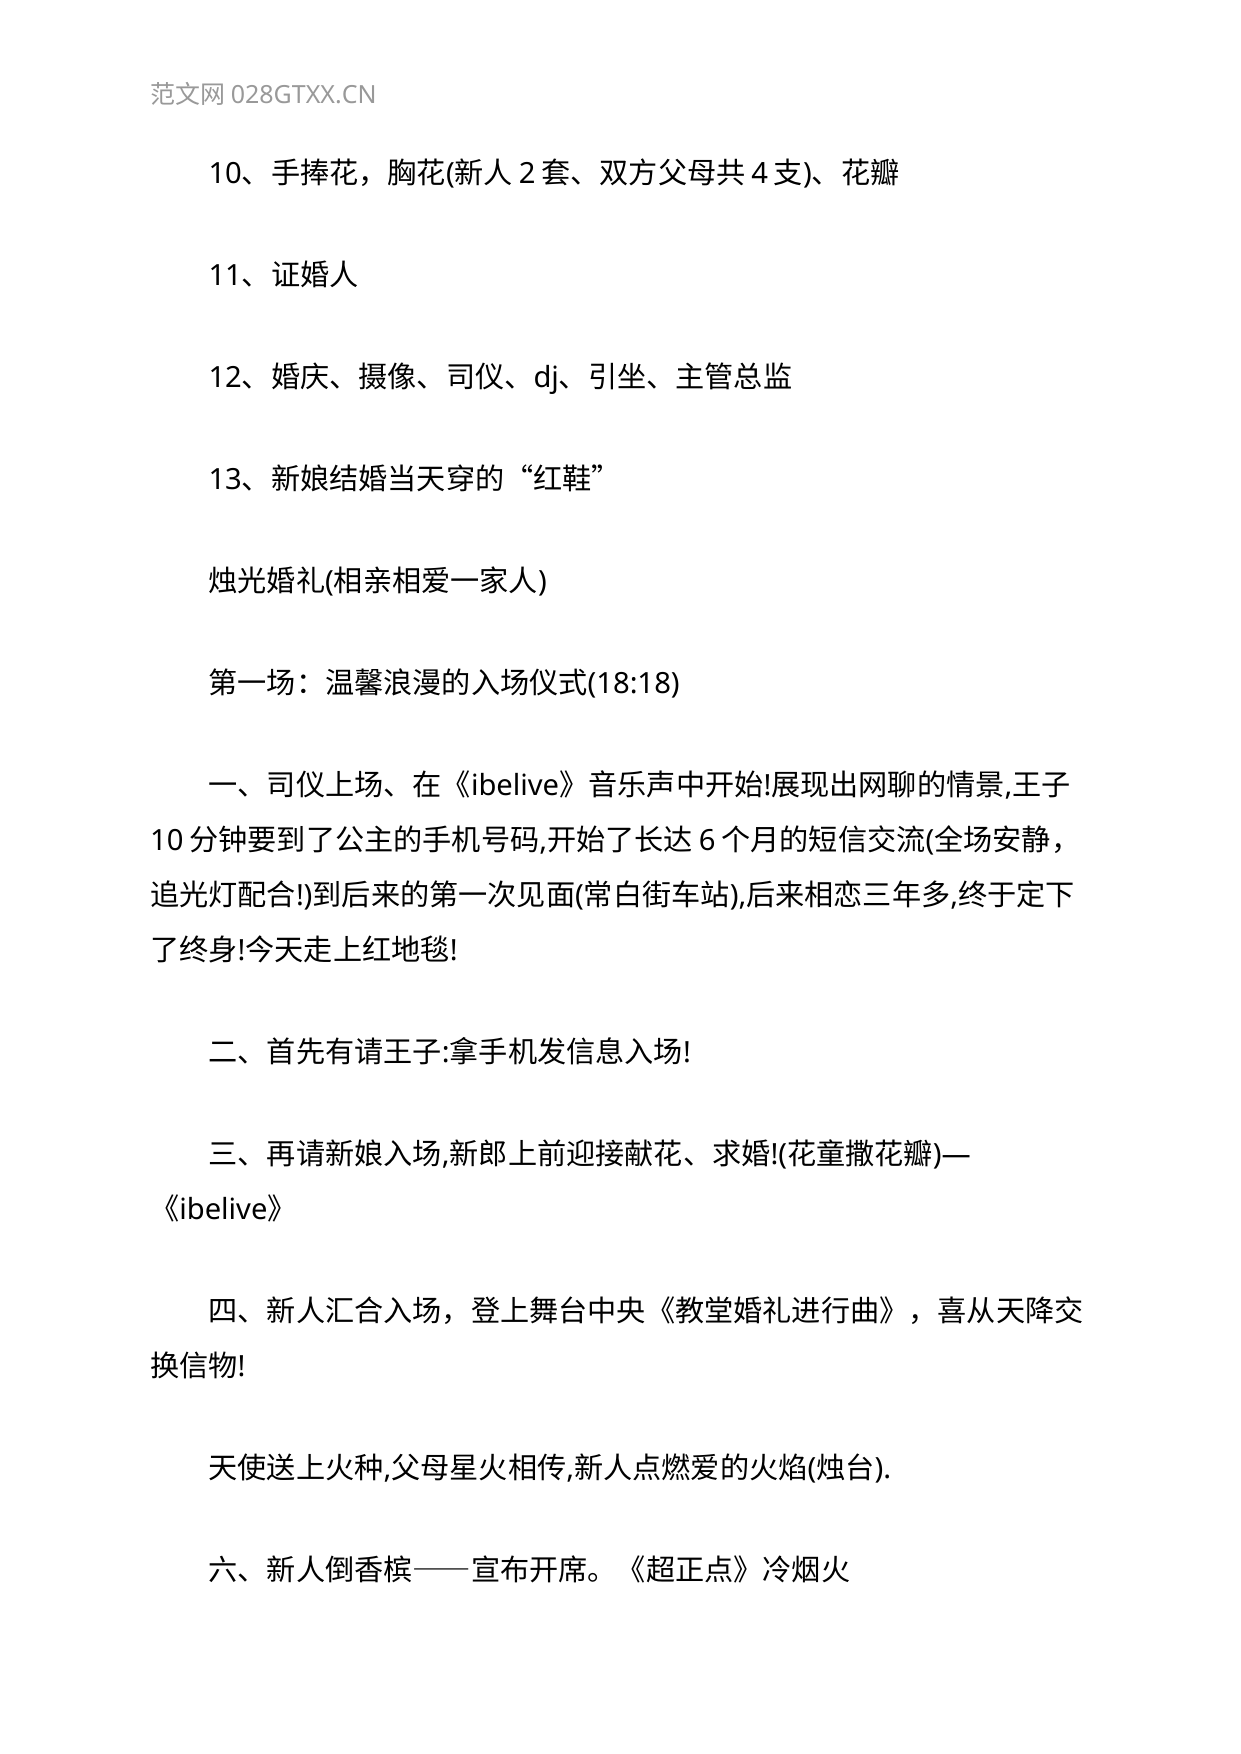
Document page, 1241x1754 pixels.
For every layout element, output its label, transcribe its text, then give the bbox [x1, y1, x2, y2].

text 二、首先有请王子:拿手机发信息入场! [150, 1029, 1090, 1071]
text 六、新人倒香槟——宣布开席。《超正点》冷烟火 [150, 1547, 1090, 1589]
text 一、司仪上场、在《ibelive》音乐声中开始!展现出网聊的情景,王子10分钟要到了公主的手机号码,开始了长达6个月的短信交流(全场安静，追光灯配合!)到后来的第一次见面(常白街车站),后来相恋三年多,终于定下了终身!今天走上红地毯! [150, 762, 1090, 969]
text 三、再请新娘入场,新郎上前迎接献花、求婚!(花童撒花瓣)—《ibelive》 [150, 1131, 1090, 1228]
text 13、新娘结婚当天穿的“红鞋” [150, 456, 1090, 498]
text 烛光婚礼(相亲相爱一家人) [150, 558, 1090, 600]
text 12、婚庆、摄像、司仪、dj、引坐、主管总监 [150, 354, 1090, 396]
text 10、手捧花，胸花(新人2套、双方父母共4支)、花瓣 [150, 150, 1090, 192]
text 天使送上火种,父母星火相传,新人点燃爱的火焰(烛台). [150, 1445, 1090, 1487]
text 四、新人汇合入场，登上舞台中央《教堂婚礼进行曲》，喜从天降交换信物! [150, 1288, 1090, 1385]
text 第一场：温馨浪漫的入场仪式(18:18) [150, 660, 1090, 702]
text 11、证婚人 [150, 252, 1090, 294]
